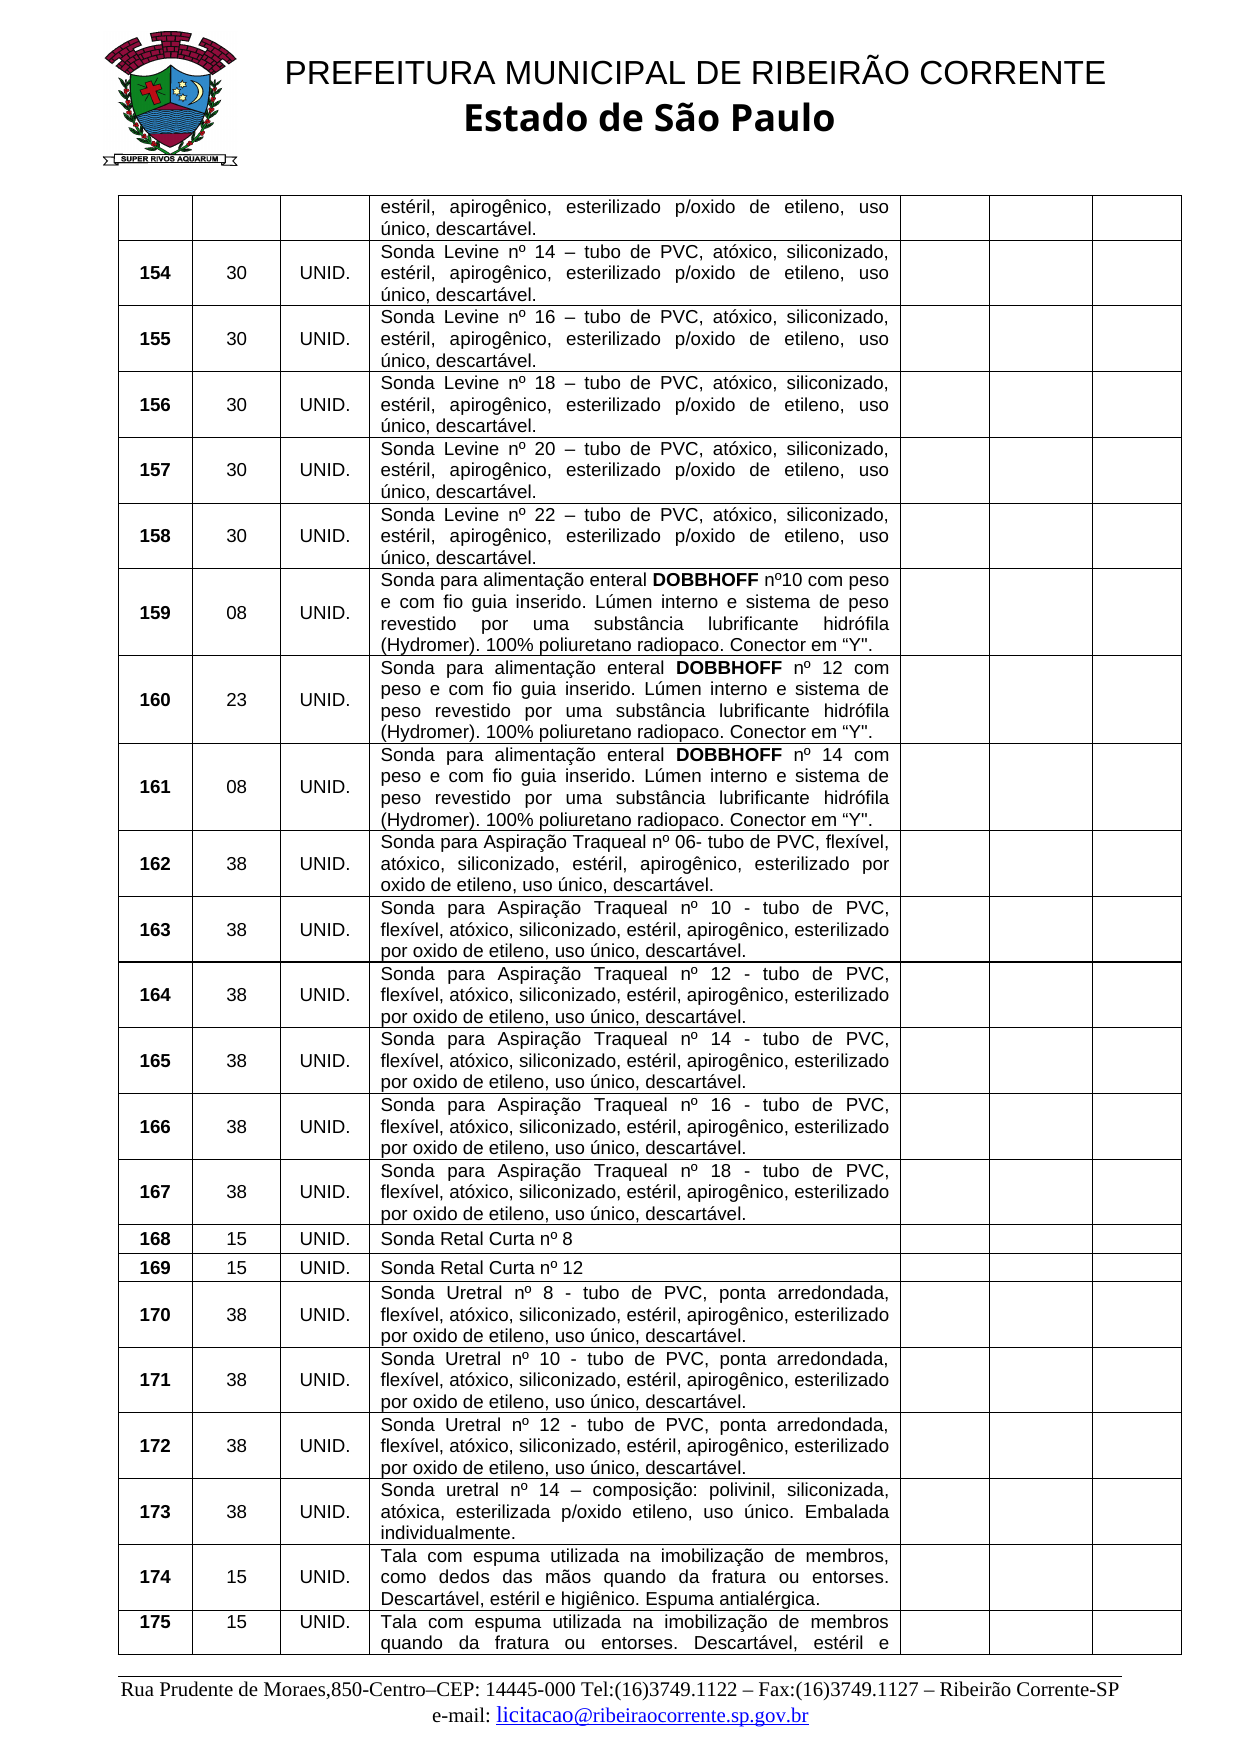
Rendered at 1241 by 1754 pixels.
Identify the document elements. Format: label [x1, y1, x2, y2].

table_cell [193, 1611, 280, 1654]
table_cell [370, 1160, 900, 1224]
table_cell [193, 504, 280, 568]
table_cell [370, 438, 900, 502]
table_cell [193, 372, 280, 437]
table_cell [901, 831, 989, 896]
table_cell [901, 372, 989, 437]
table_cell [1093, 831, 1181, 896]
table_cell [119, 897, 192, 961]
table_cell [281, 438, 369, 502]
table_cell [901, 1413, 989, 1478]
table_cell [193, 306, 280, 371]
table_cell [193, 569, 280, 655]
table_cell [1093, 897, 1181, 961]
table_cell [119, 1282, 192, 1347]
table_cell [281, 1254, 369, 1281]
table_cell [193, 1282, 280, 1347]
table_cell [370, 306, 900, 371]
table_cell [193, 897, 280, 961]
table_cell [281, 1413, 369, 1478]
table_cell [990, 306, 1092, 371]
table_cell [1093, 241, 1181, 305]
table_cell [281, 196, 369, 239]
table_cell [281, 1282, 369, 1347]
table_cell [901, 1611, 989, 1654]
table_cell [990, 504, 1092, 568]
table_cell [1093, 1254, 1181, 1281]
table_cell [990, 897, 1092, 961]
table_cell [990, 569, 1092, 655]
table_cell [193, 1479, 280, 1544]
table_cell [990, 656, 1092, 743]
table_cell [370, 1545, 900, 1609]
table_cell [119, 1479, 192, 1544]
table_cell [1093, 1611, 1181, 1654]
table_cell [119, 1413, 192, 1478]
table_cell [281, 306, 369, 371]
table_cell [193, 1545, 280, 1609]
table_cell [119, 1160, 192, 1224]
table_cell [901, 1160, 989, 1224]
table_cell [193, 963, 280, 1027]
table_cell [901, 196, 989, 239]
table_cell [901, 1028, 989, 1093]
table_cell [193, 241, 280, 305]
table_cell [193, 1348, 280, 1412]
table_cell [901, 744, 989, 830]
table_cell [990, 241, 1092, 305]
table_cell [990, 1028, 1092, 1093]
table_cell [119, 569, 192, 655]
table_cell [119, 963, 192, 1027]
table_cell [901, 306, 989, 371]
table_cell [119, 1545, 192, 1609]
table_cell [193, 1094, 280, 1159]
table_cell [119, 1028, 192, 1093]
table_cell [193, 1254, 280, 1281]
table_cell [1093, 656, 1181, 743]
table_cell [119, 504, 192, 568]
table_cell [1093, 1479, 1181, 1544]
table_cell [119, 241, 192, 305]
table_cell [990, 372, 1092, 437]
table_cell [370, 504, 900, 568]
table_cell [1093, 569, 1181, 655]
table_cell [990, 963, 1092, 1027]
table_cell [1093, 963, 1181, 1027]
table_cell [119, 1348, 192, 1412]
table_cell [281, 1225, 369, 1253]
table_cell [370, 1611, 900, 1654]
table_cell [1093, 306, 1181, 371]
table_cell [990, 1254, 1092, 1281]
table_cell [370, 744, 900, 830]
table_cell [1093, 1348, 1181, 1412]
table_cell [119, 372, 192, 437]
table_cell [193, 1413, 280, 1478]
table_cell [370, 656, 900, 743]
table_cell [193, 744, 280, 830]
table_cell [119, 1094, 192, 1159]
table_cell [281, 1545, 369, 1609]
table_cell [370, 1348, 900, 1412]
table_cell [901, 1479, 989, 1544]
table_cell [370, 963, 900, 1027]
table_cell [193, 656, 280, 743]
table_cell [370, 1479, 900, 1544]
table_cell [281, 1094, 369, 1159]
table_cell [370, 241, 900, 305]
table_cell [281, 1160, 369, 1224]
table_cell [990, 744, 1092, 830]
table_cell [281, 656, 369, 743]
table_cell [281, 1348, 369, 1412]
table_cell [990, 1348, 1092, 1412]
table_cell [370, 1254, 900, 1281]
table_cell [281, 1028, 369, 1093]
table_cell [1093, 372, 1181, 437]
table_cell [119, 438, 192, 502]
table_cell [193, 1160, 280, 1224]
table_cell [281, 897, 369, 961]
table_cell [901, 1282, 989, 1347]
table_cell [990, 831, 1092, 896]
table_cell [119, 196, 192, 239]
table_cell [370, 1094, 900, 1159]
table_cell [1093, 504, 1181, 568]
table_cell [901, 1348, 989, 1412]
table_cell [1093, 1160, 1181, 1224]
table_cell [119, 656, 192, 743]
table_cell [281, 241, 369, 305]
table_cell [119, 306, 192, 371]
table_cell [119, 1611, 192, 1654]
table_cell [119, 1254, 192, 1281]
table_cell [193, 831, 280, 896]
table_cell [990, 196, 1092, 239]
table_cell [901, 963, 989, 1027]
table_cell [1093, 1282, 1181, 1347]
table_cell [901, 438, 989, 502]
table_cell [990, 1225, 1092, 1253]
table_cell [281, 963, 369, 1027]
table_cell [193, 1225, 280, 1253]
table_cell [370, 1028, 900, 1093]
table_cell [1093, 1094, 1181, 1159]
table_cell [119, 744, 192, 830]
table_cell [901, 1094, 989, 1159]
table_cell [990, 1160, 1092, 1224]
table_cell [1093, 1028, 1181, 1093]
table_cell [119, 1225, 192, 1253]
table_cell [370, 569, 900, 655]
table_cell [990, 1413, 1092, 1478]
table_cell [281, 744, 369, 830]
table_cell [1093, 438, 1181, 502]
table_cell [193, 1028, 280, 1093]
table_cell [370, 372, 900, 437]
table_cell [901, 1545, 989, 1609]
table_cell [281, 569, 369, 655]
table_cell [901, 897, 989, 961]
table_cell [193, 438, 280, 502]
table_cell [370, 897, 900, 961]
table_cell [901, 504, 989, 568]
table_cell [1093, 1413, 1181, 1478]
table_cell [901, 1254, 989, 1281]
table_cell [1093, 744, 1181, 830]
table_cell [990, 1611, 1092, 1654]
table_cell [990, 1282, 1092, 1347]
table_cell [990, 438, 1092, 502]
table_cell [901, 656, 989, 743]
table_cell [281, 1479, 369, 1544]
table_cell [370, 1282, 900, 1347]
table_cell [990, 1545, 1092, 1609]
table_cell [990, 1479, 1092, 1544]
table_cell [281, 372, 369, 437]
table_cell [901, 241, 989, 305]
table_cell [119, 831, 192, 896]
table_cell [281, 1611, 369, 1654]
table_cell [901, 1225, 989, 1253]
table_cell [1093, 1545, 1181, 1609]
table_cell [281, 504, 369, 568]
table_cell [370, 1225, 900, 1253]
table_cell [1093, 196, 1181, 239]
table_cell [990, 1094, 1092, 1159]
picture [102, 31, 238, 166]
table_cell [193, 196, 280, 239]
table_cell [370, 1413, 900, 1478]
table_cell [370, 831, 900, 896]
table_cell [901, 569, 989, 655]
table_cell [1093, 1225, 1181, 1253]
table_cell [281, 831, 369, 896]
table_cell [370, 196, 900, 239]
